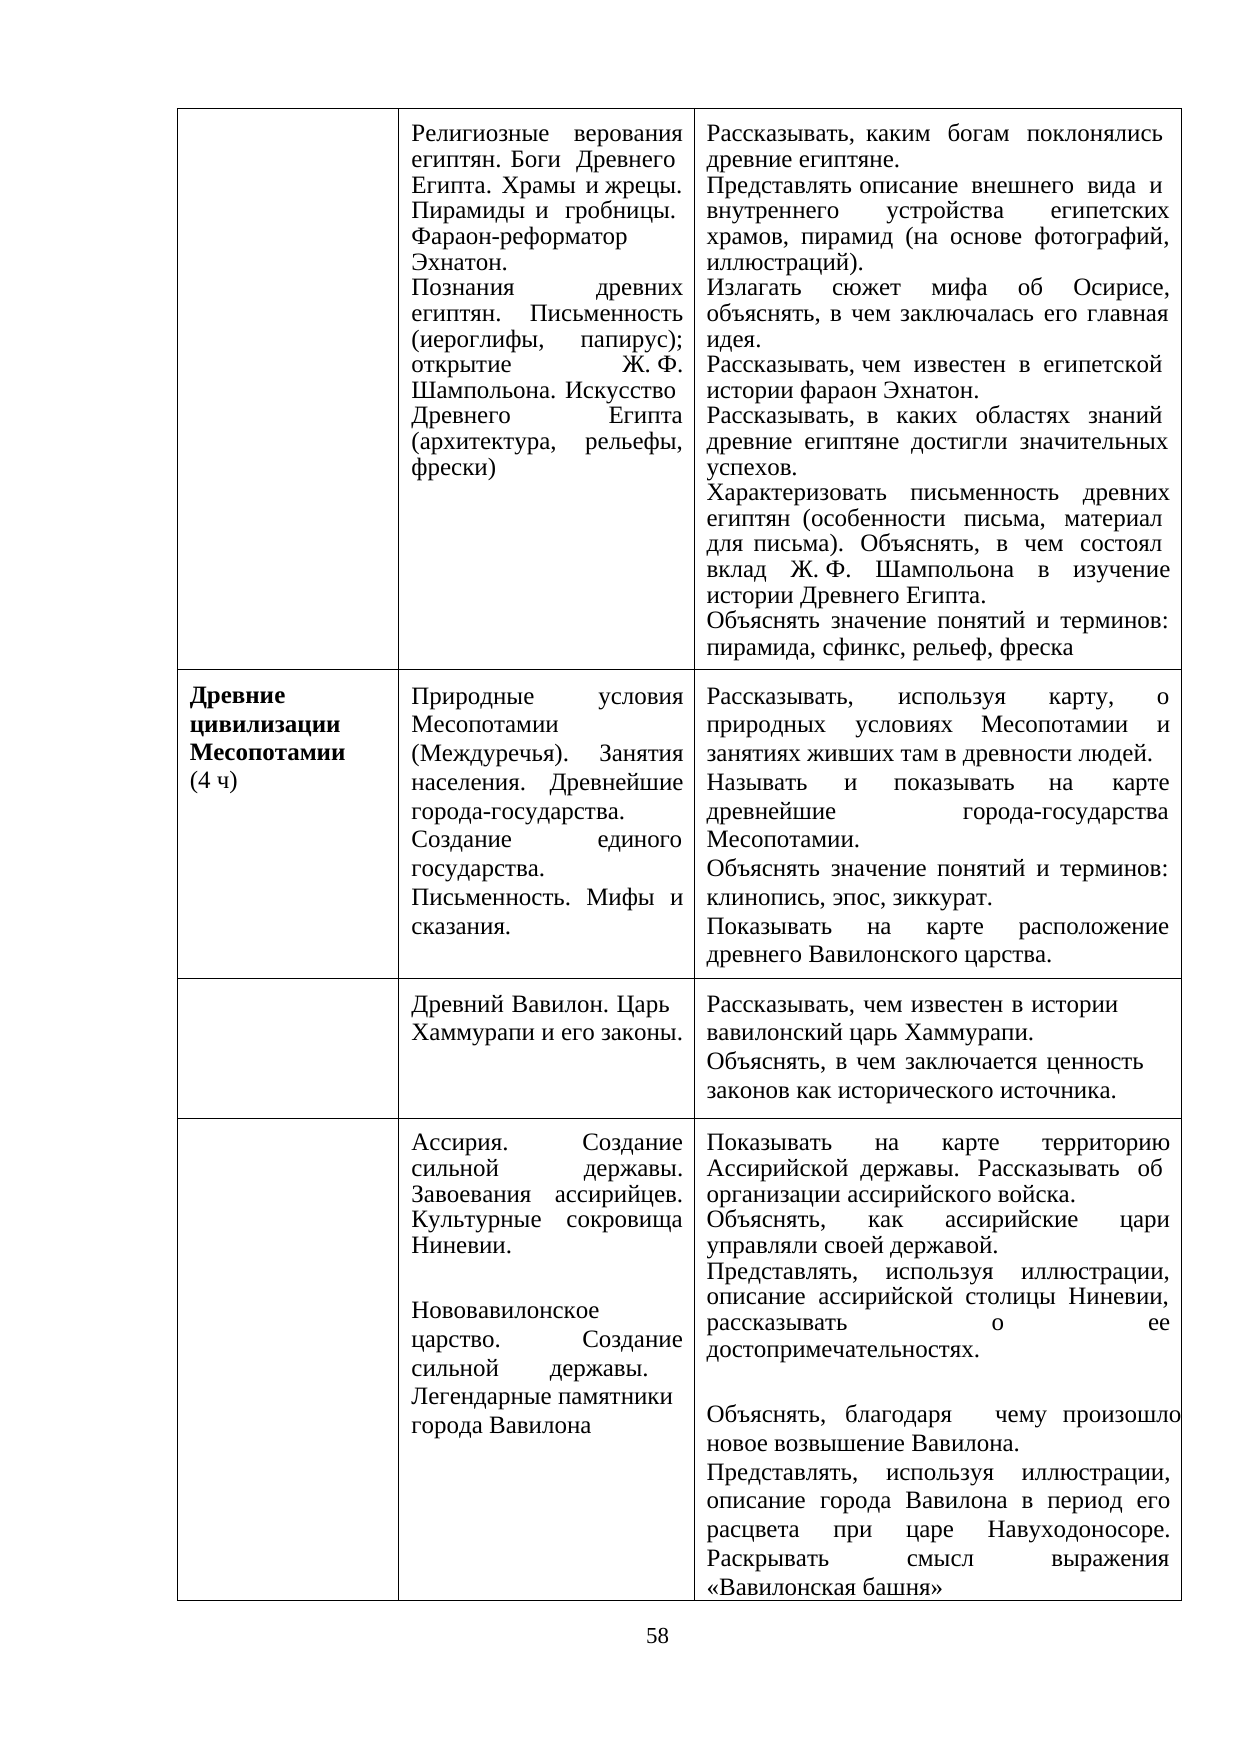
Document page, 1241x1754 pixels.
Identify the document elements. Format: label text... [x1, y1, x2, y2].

table_cell Рассказывать, чем известен в истории вавилонский царь Хаммурапи. Объяснять, в чем заключается ценность законов как исторического источника. [695, 979, 1181, 1118]
table_cell Ассирия. Создание сильной державы. Завоевания ассирийцев. Культурные сокровища Ниневии. Нововавилонское царство. Создание сильной державы. Легендарные памятники города Вавилона [399, 1119, 694, 1600]
table_cell [178, 1119, 398, 1600]
table_cell [178, 109, 398, 669]
table_cell Рассказывать, каким богам поклонялись древние египтяне. Представлять описание внешнего вида и внутреннего устройства египетских храмов, пирамид (на основе фотографий, иллюстраций). Излагать сюжет мифа об Осирисе, объяснять, в чем заключалась его главная идея. Рассказывать, чем известен в египетской истории фараон Эхнатон. Рассказывать, в каких областях знаний древние египтяне достигли значительных успехов. Характеризовать письменность древних египтян (особенности письма, материал для письма). Объяснять, в чем состоял вклад Ж. Ф. Шампольона в изучение истории Древнего Египта. Объяснять значение понятий и терминов: пирамида, сфинкс, рельеф, фреска [695, 109, 1181, 669]
table_cell Рассказывать, используя карту, о природных условиях Месопотамии и занятиях живших там в древности людей. Называть и показывать на карте древнейшие города-государства Месопотамии. Объяснять значение понятий и терминов: клинопись, эпос, зиккурат. Показывать на карте расположение древнего Вавилонского царства. [695, 670, 1181, 977]
table_cell Древние цивилизации Месопотамии (4 ч) [178, 670, 398, 977]
table_cell Древний Вавилон. Царь Хаммурапи и его законы. [399, 979, 694, 1118]
table_cell Религиозные верования египтян. Боги Древнего Египта. Храмы и жрецы. Пирамиды и гробницы. Фараон-реформатор Эхнатон. Познания древних египтян. Письменность (иероглифы, папирус); открытие Ж. Ф. Шампольона. Искусство Древнего Египта (архитектура, рельефы, фрески) [399, 109, 694, 669]
table_cell Показывать на карте территорию Ассирийской державы. Рассказывать об организации ассирийского войска. Объяснять, как ассирийские цари управляли своей державой. Представлять, используя иллюстрации, описание ассирийской столицы Ниневии, рассказывать о ее достопримечательностях. Объяснять, благодаря чему произошло новое возвышение Вавилона. Представлять, используя иллюстрации, описание города Вавилона в период его расцвета при царе Навуходоносоре. Раскрывать смысл выражения «Вавилонская башня» [695, 1119, 1181, 1600]
table_cell [178, 979, 398, 1118]
table_cell Природные условия Месопотамии (Междуречья). Занятия населения. Древнейшие города-государства. Создание единого государства. Письменность. Мифы и сказания. [399, 670, 694, 977]
